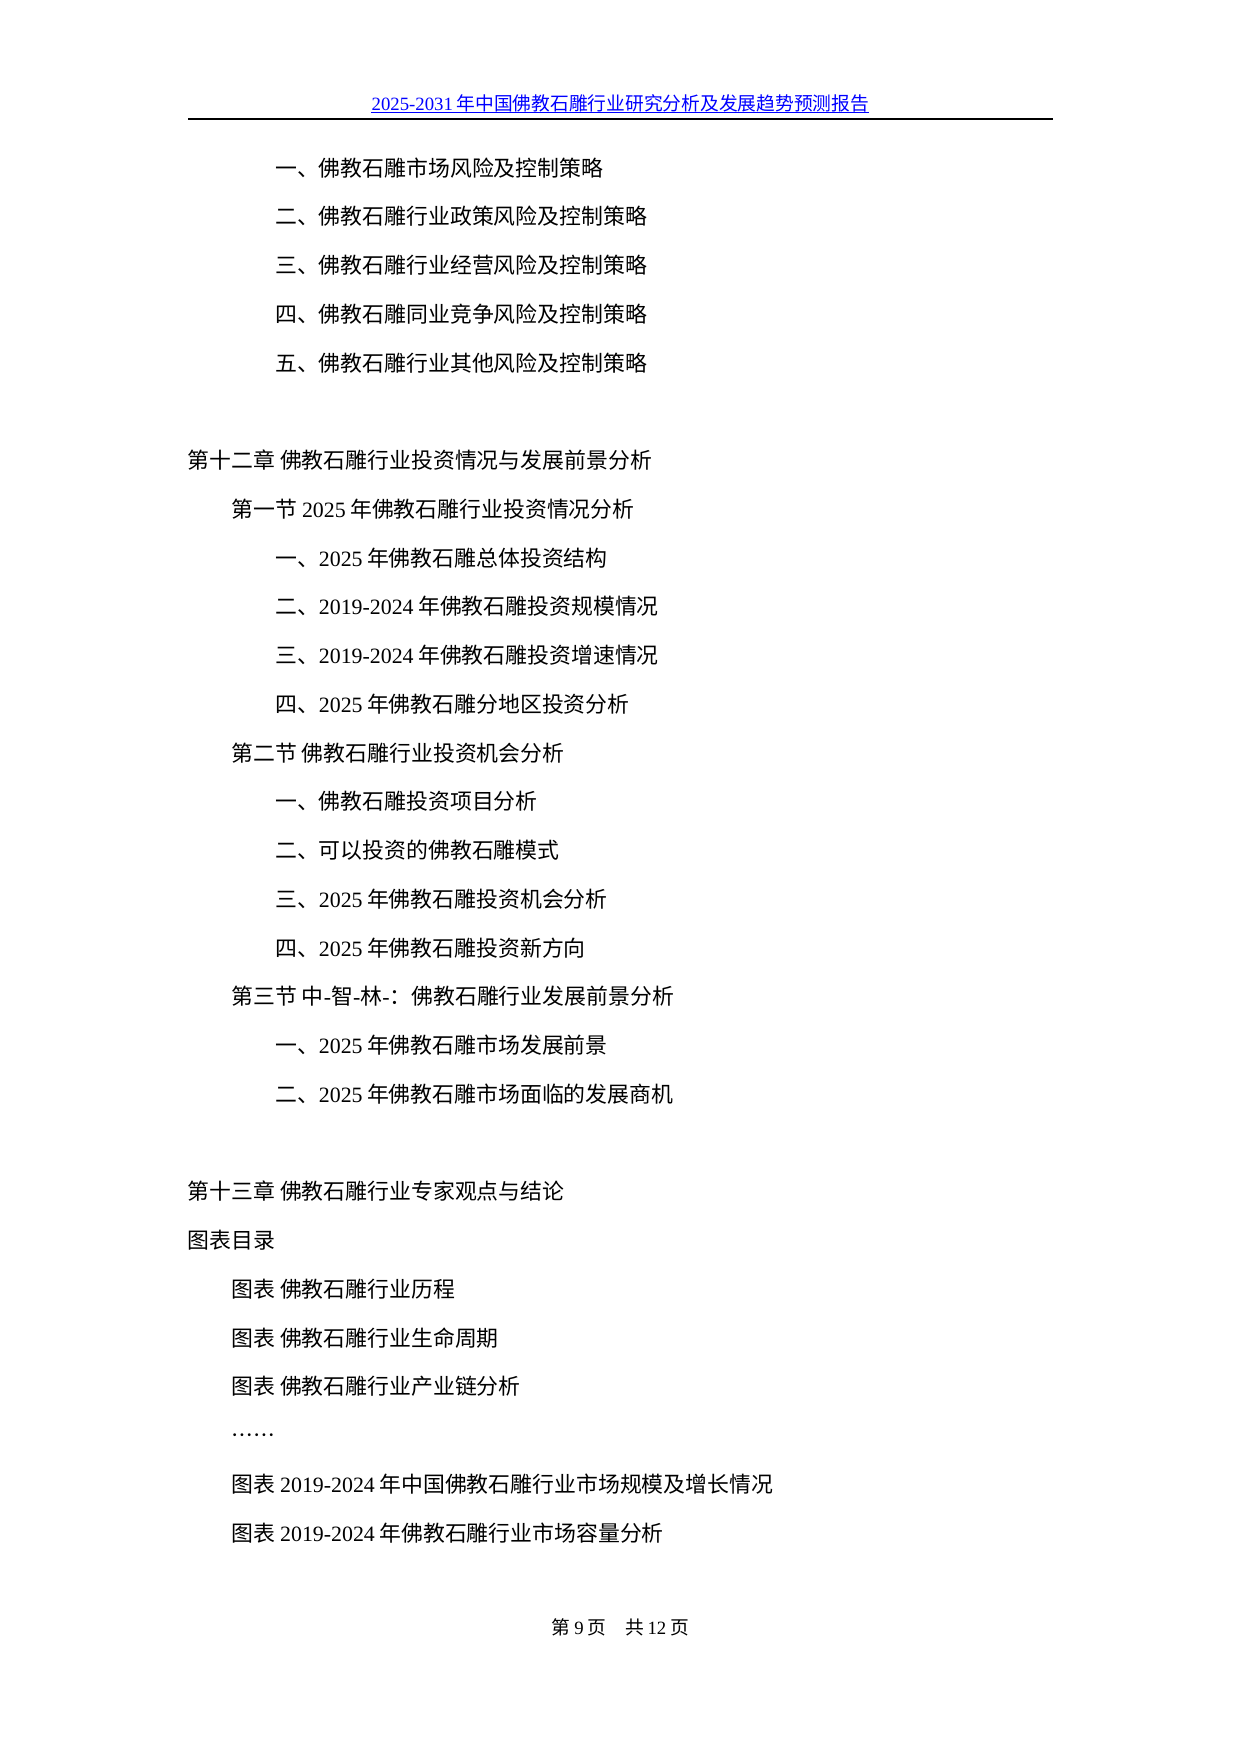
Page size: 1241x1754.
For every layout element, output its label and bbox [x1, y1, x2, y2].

text [187, 150, 1053, 1548]
